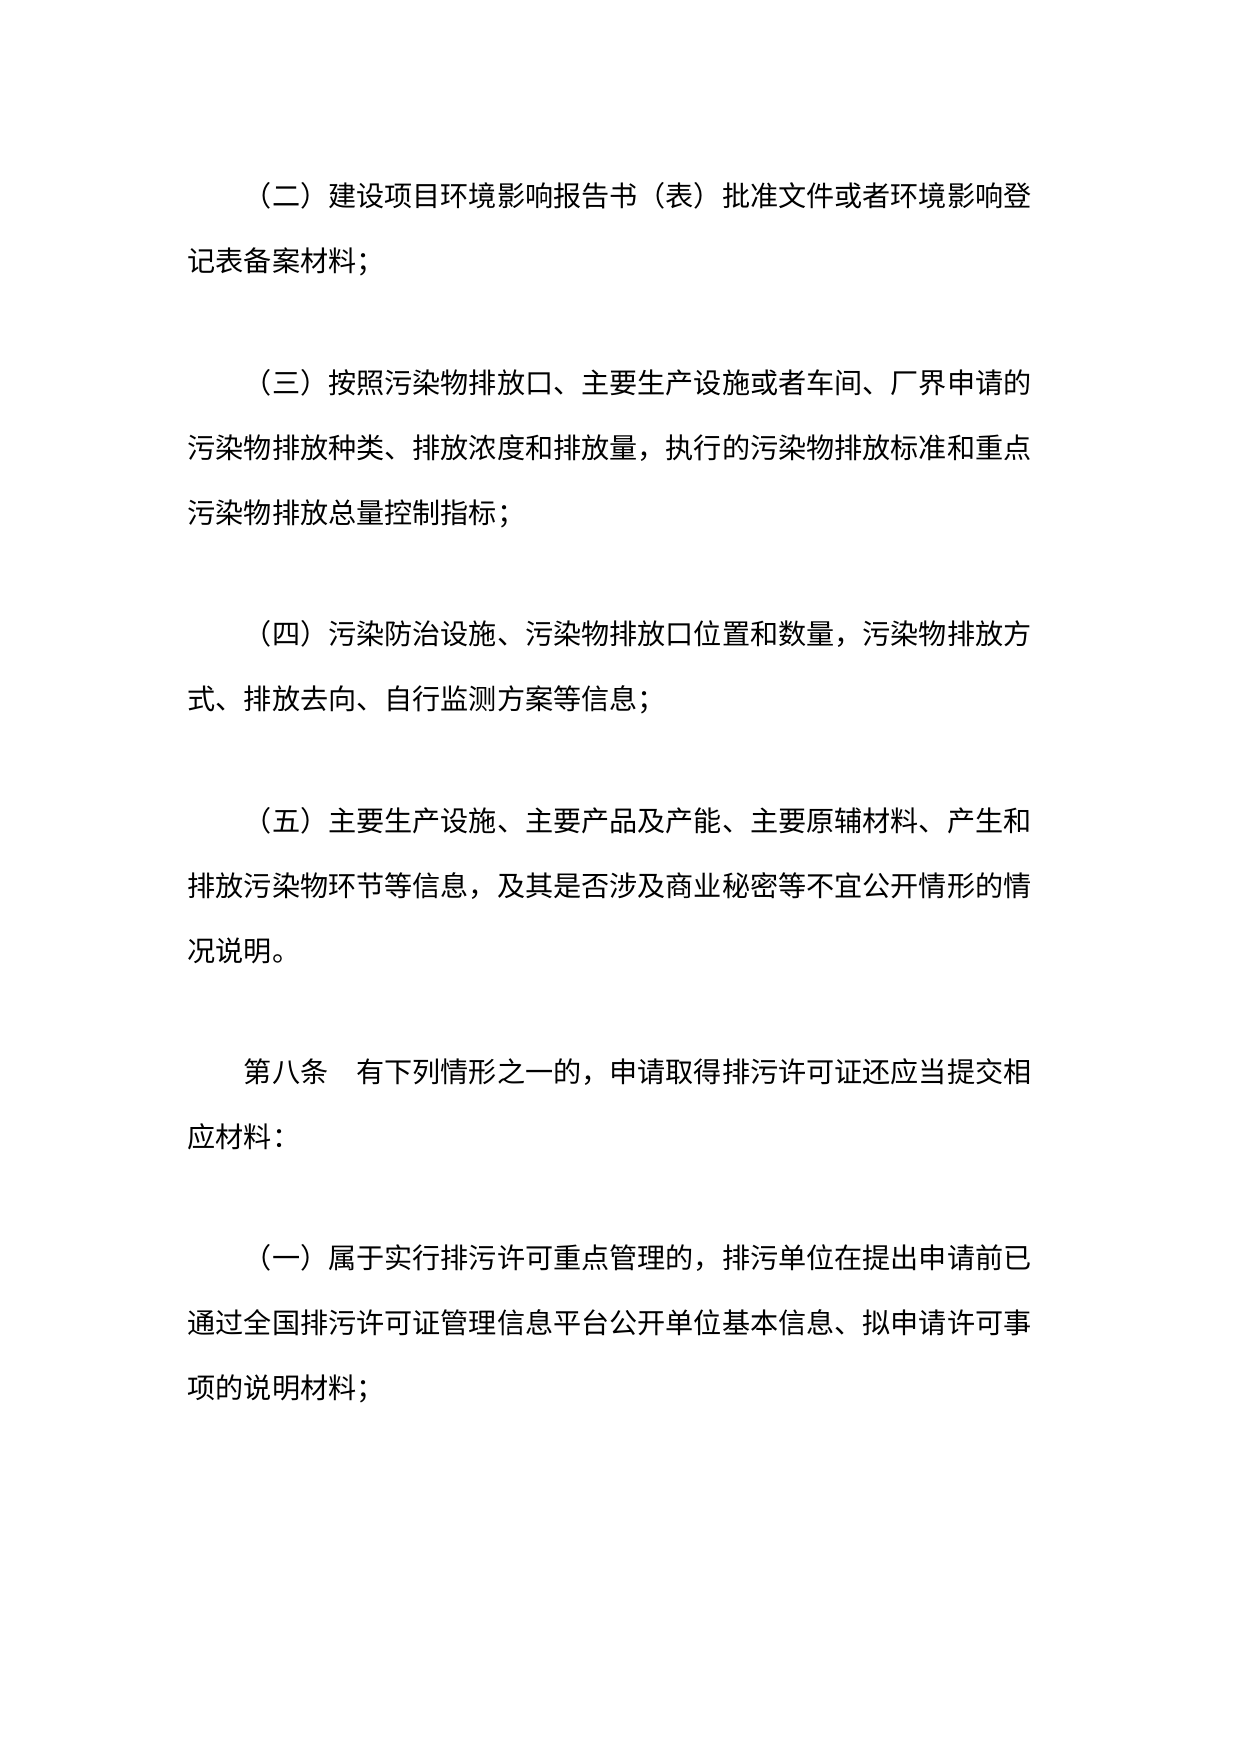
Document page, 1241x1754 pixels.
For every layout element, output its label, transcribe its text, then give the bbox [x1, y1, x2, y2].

text （五）主要生产设施、主要产品及产能、主要原辅材料、产生和排放污染物环节等信息，及其是否涉及商业秘密等不宜公开情形的情况说明。 [187, 786, 1053, 981]
text 第八条 有下列情形之一的，申请取得排污许可证还应当提交相应材料： [187, 1038, 1053, 1168]
text （一）属于实行排污许可重点管理的，排污单位在提出申请前已通过全国排污许可证管理信息平台公开单位基本信息、拟申请许可事项的说明材料； [187, 1224, 1053, 1419]
text （三）按照污染物排放口、主要生产设施或者车间、厂界申请的污染物排放种类、排放浓度和排放量，执行的污染物排放标准和重点污染物排放总量控制指标； [187, 348, 1053, 543]
text （二）建设项目环境影响报告书（表）批准文件或者环境影响登记表备案材料； [187, 162, 1053, 292]
text （四）污染防治设施、污染物排放口位置和数量，污染物排放方式、排放去向、自行监测方案等信息； [187, 600, 1053, 730]
